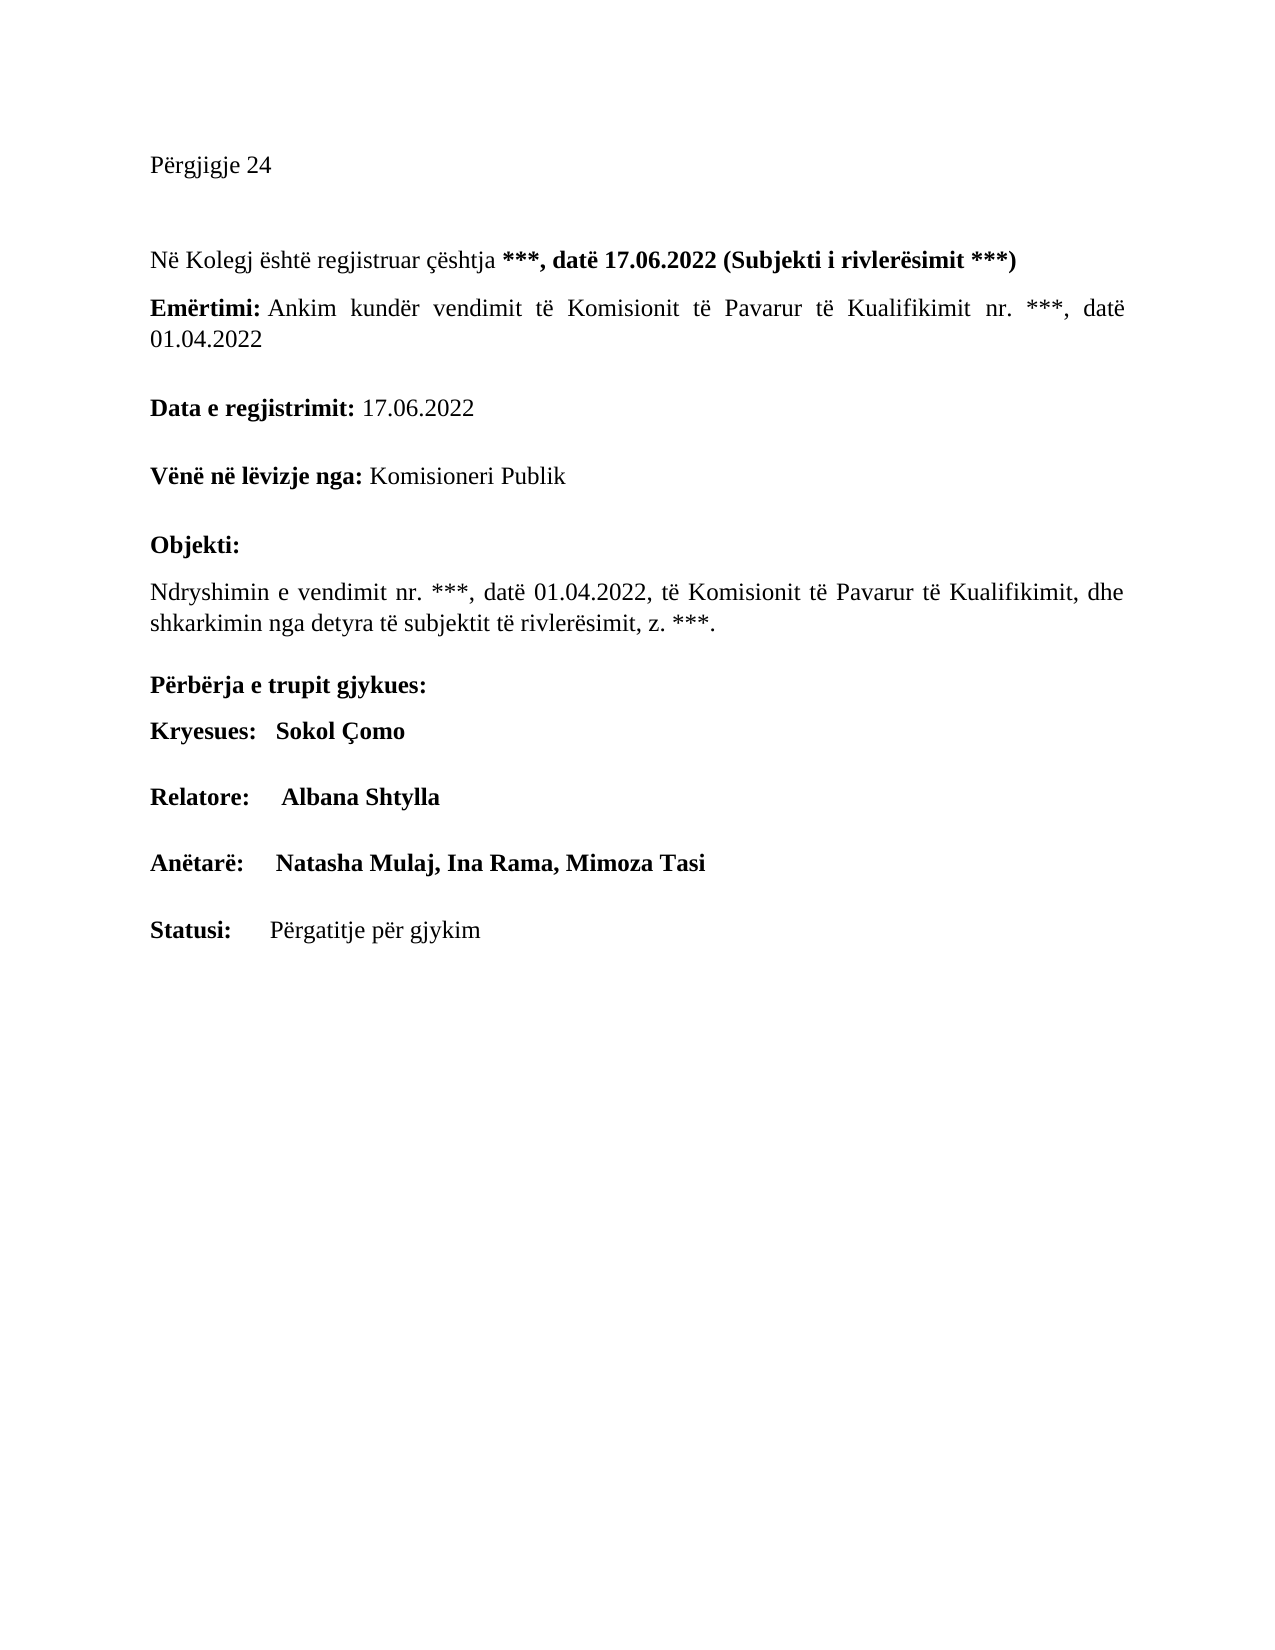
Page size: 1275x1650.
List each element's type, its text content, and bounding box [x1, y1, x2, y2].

text Data e regjistrimit: 17.06.2022 [150, 393, 1125, 421]
text Objekti: [150, 530, 1125, 558]
text Në Kolegj është regjistruar çështja ***, datë 17.06.2022 (Subjekti i rivlerësimit ***) [150, 245, 1125, 274]
text Anëtarë: Natasha Mulaj, Ina Rama, Mimoza Tasi [150, 848, 1125, 877]
text Përgjigje 24 [150, 150, 1125, 179]
text Kryesues: Sokol Çomo [150, 716, 1125, 745]
text Ndryshimin e vendimit nr. ***, datë 01.04.2022, të Komisionit të Pavarur të Kualifikimit, dhe shkarkimin nga detyra të subjektit të rivlerësimit, z. ***. [150, 577, 1125, 637]
text Emërtimi: Ankim kundër vendimit të Komisionit të Pavarur të Kualifikimit nr. ***, datë 01.04.2022 [150, 293, 1125, 353]
text Relatore: Albana Shtylla [150, 782, 1125, 811]
text Vënë në lëvizje nga: Komisioneri Publik [150, 461, 1125, 490]
text Përbërja e trupit gjykues: [150, 671, 1125, 699]
text Statusi: Përgatitje për gjykim [150, 915, 1125, 943]
